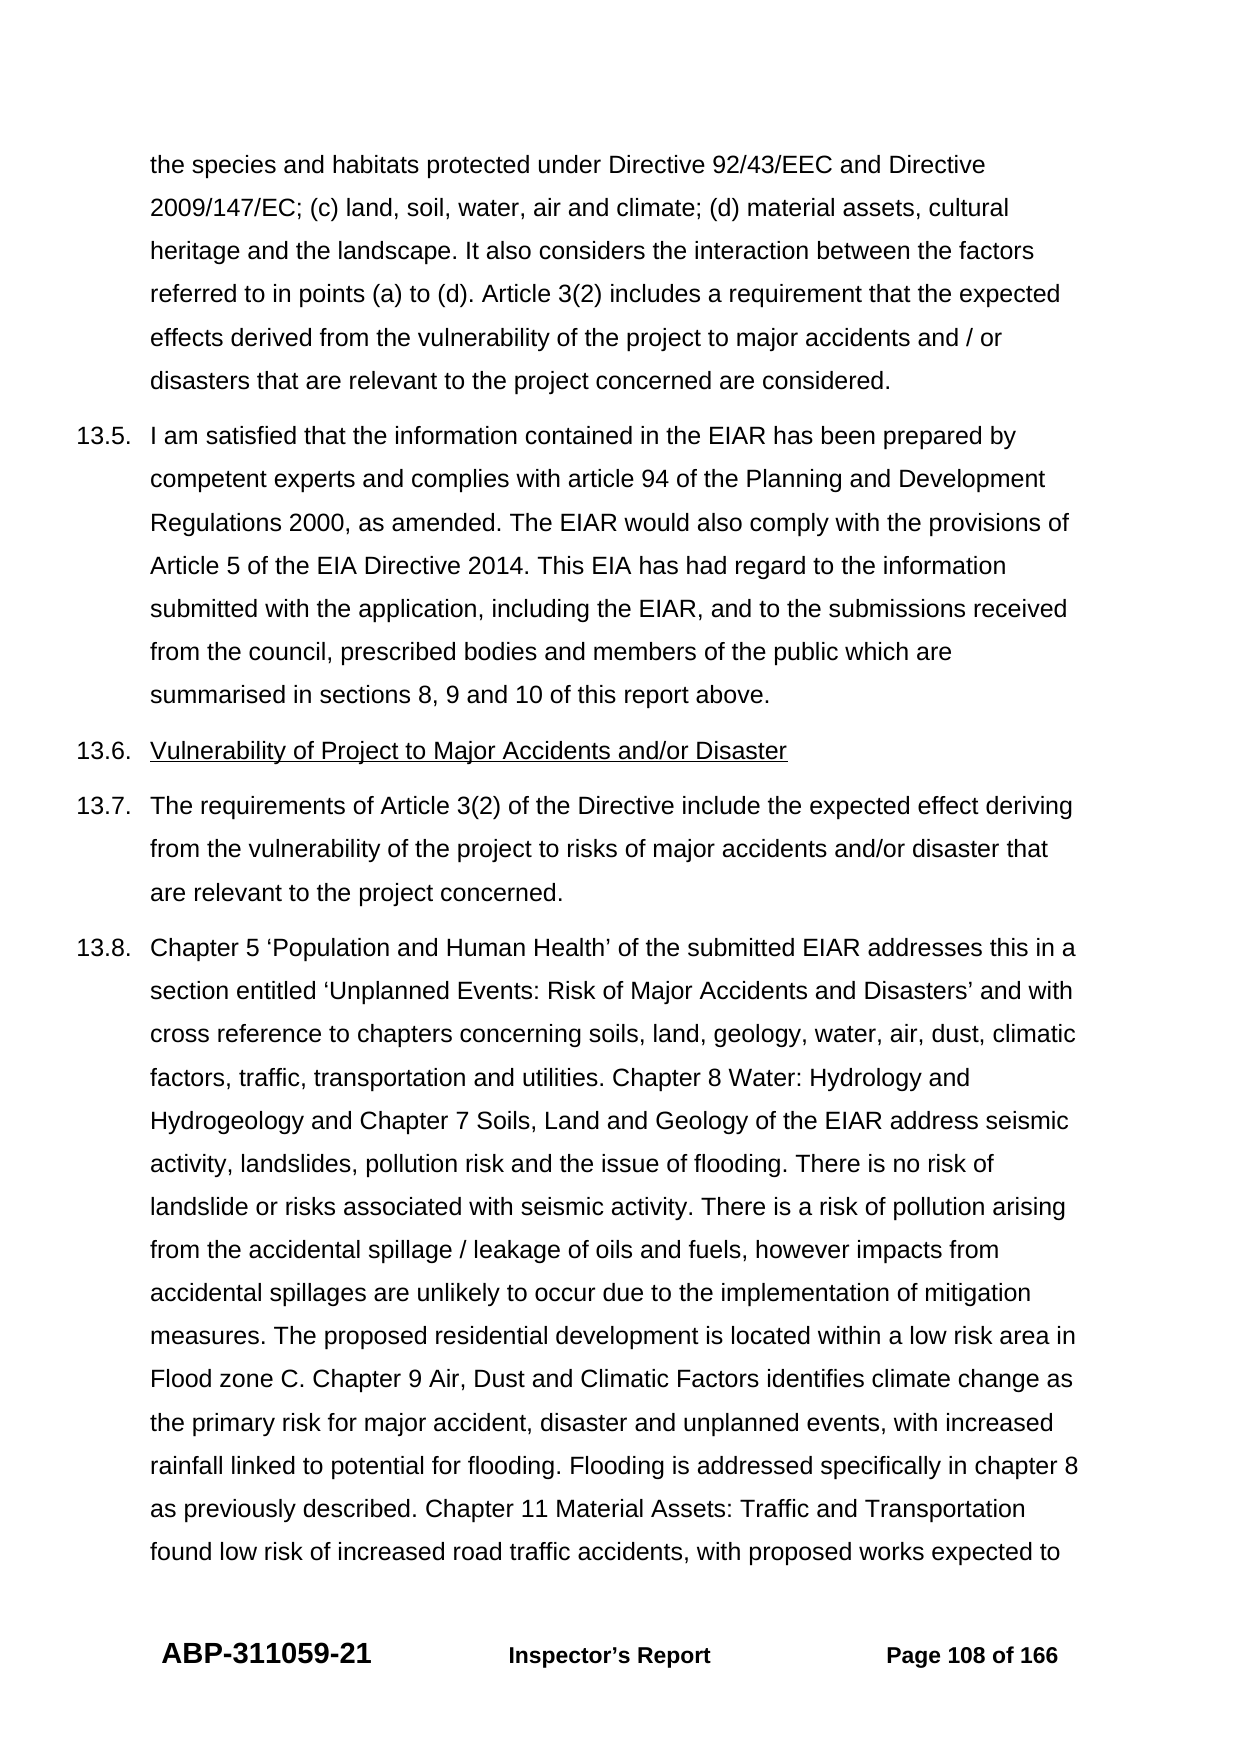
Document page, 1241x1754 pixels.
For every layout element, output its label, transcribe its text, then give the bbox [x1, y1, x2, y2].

text The requirements of Article 3(2) of the Directive include the expected effect deriving from the vulnerability of the project to risks of major accidents and/or disaster that are relevant to the project concerned. [76, 791, 1090, 906]
text Vulnerability of Project to Major Accidents and/or Disaster [76, 736, 1090, 764]
text I am satisfied that the information contained in the EIAR has been prepared by competent experts and complies with article 94 of the Planning and Development Regulations 2000, as amended. The EIAR would also comply with the provisions of Article 5 of the EIA Directive 2014. This EIA has had regard to the information submitted with the application, including the EIAR, and to the submissions received from the council, prescribed bodies and members of the public which are summarised in sections 8, 9 and 10 of this report above. [76, 421, 1090, 709]
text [76, 150, 1090, 394]
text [76, 933, 1090, 1566]
